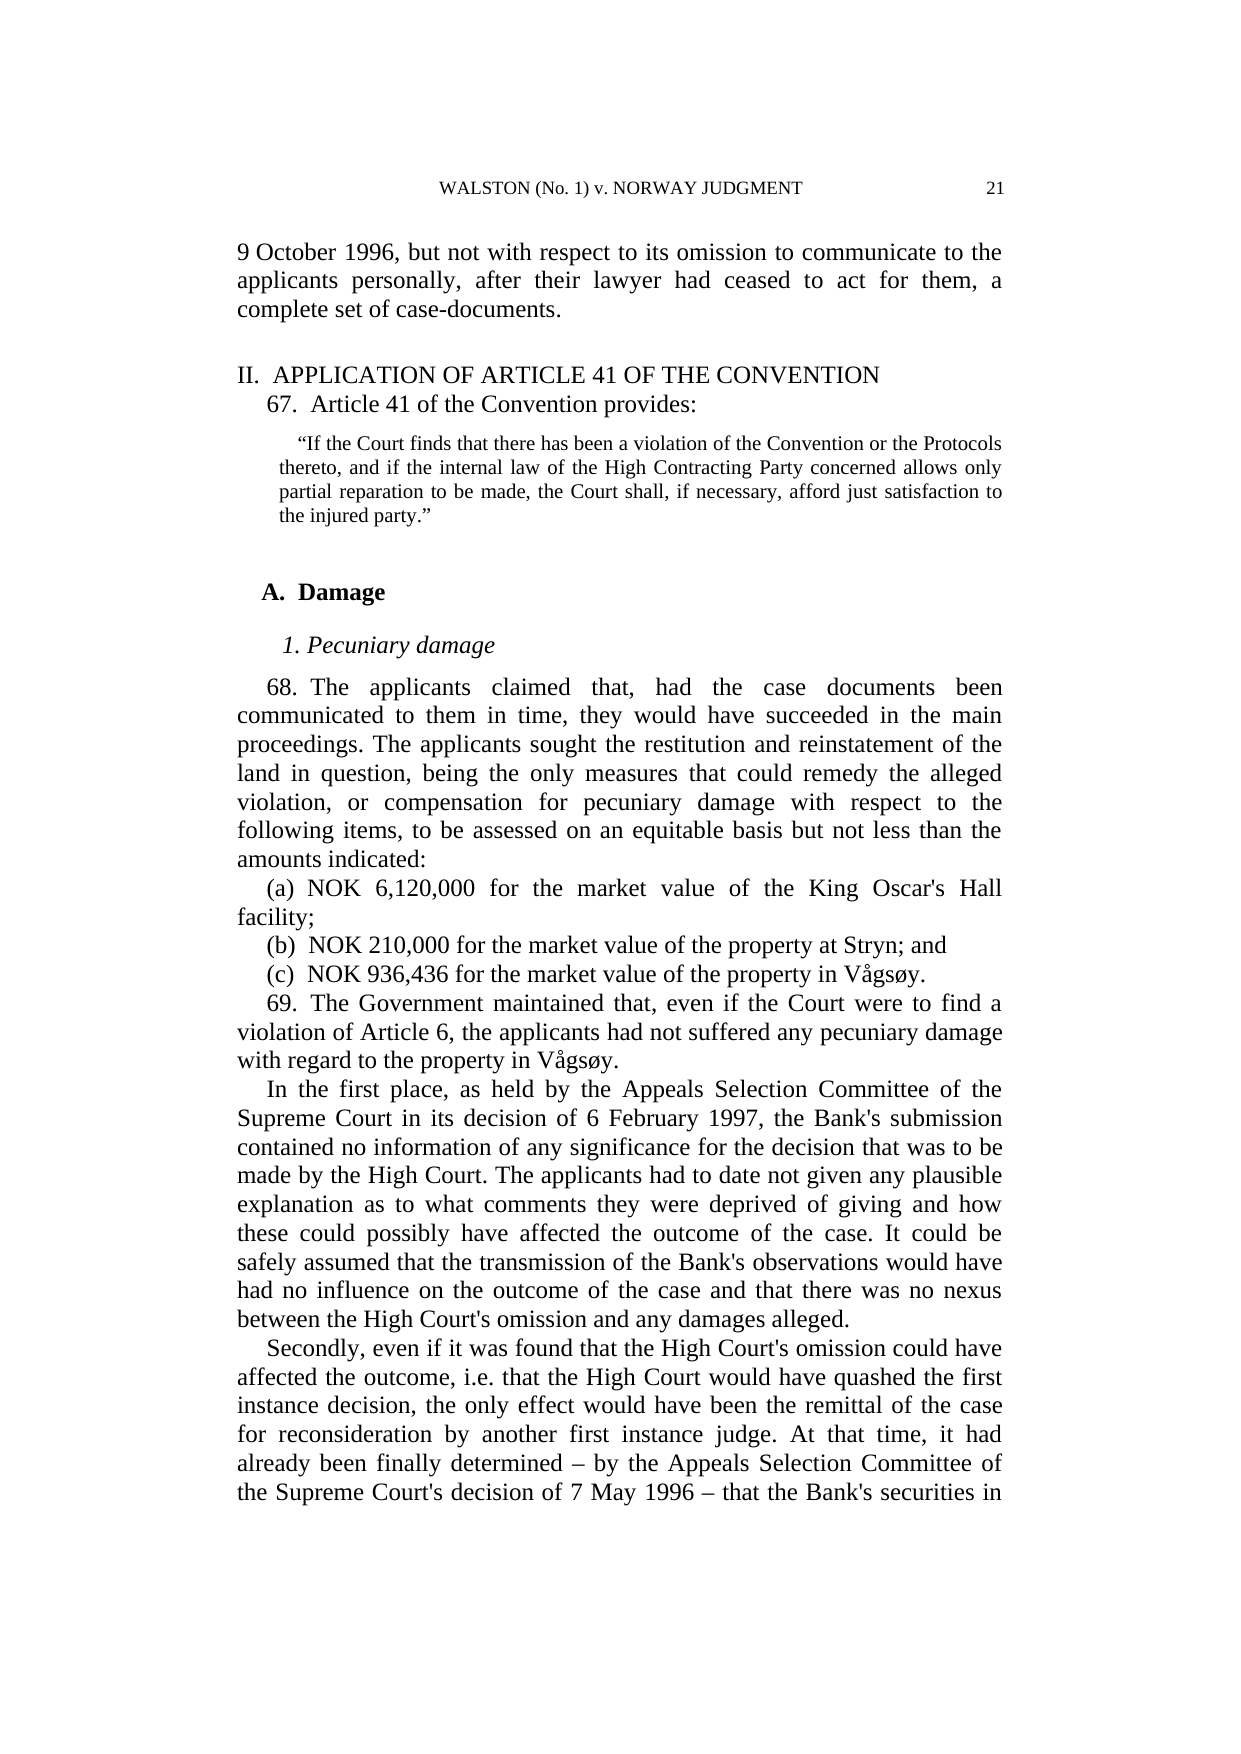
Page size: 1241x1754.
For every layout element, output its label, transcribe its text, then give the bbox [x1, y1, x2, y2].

text 67. Article 41 of the Convention provides: [237, 389, 1003, 418]
text 69. The Government maintained that, even if the Court were to find a violation of Article 6, the applicants had not suffered any pecuniary damage with regard to the property in Vågsøy. [237, 988, 1003, 1074]
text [237, 1333, 1003, 1506]
text (a) NOK 6,120,000 for the market value of the King Oscar's Hall facility; [237, 873, 1003, 931]
text II. APPLICATION OF ARTICLE 41 OF THE CONVENTION [237, 361, 1003, 389]
text “If the Court finds that there has been a violation of the Convention or the Protocols thereto, and if the internal law of the High Contracting Party concerned allows only partial reparation to be made, the Court shall, if necessary, afford just satisfaction to the injured party.” [279, 431, 1003, 527]
text A. Damage [261, 577, 1003, 606]
text In the first place, as held by the Appeals Selection Committee of the Supreme Court in its decision of 6 February 1997, the Bank's submission contained no information of any significance for the decision that was to be made by the High Court. The applicants had to date not given any plausible explanation as to what comments they were deprived of giving and how these could possibly have affected the outcome of the case. It could be safely assumed that the transmission of the Bank's observations would have had no influence on the outcome of the case and that there was no nexus between the High Court's omission and any damages alleged. [237, 1074, 1003, 1333]
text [237, 237, 1003, 323]
text 68. The applicants claimed that, had the case documents been communicated to them in time, they would have succeeded in the main proceedings. The applicants sought the restitution and reinstatement of the land in question, being the only measures that could remedy the alleged violation, or compensation for pecuniary damage with respect to the following items, to be assessed on an equitable basis but not less than the amounts indicated: [237, 672, 1003, 873]
text (c) NOK 936,436 for the market value of the property in Vågsøy. [237, 959, 1003, 988]
text (b) NOK 210,000 for the market value of the property at Stryn; and [237, 931, 1003, 959]
text 1. Pecuniary damage [282, 631, 1003, 659]
